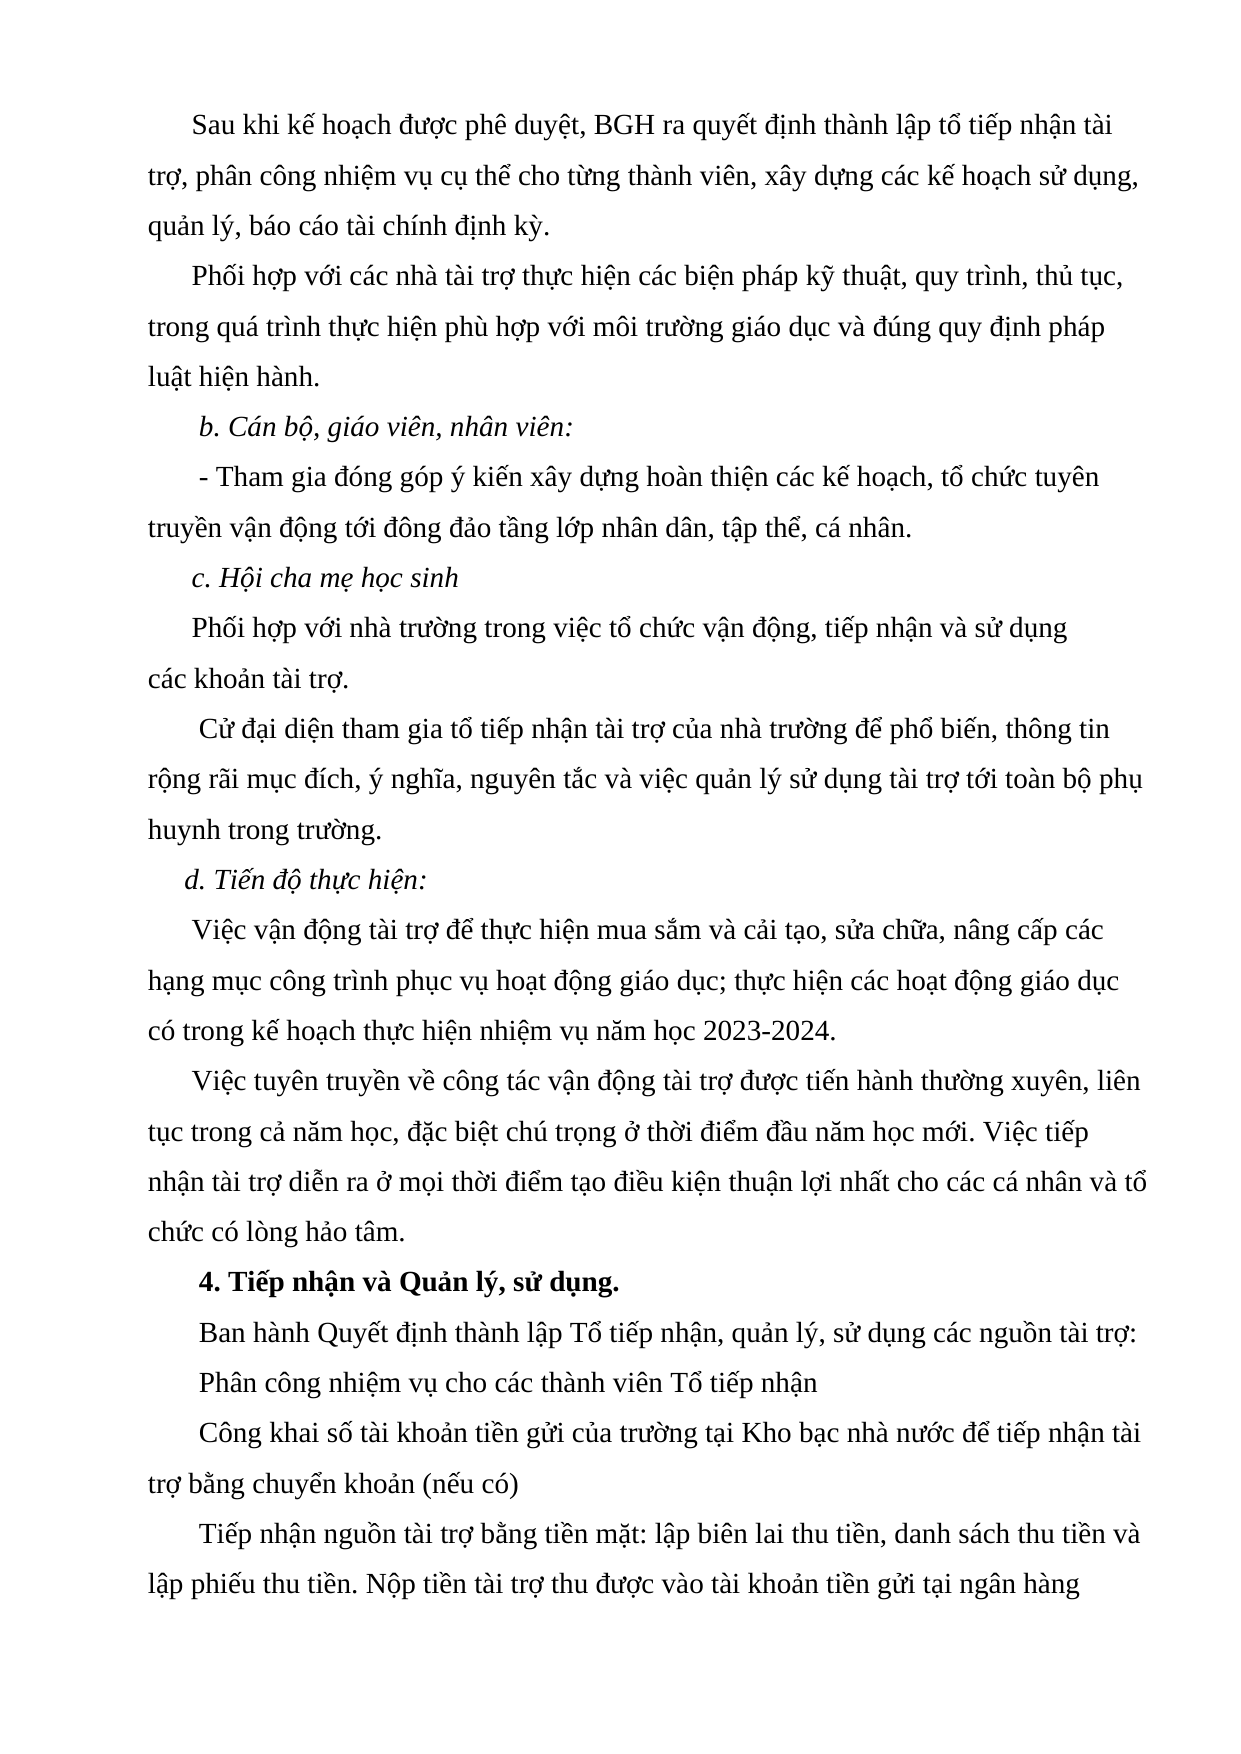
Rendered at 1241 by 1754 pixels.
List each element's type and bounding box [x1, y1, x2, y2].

text [148, 107, 1152, 644]
text [148, 661, 1152, 1600]
